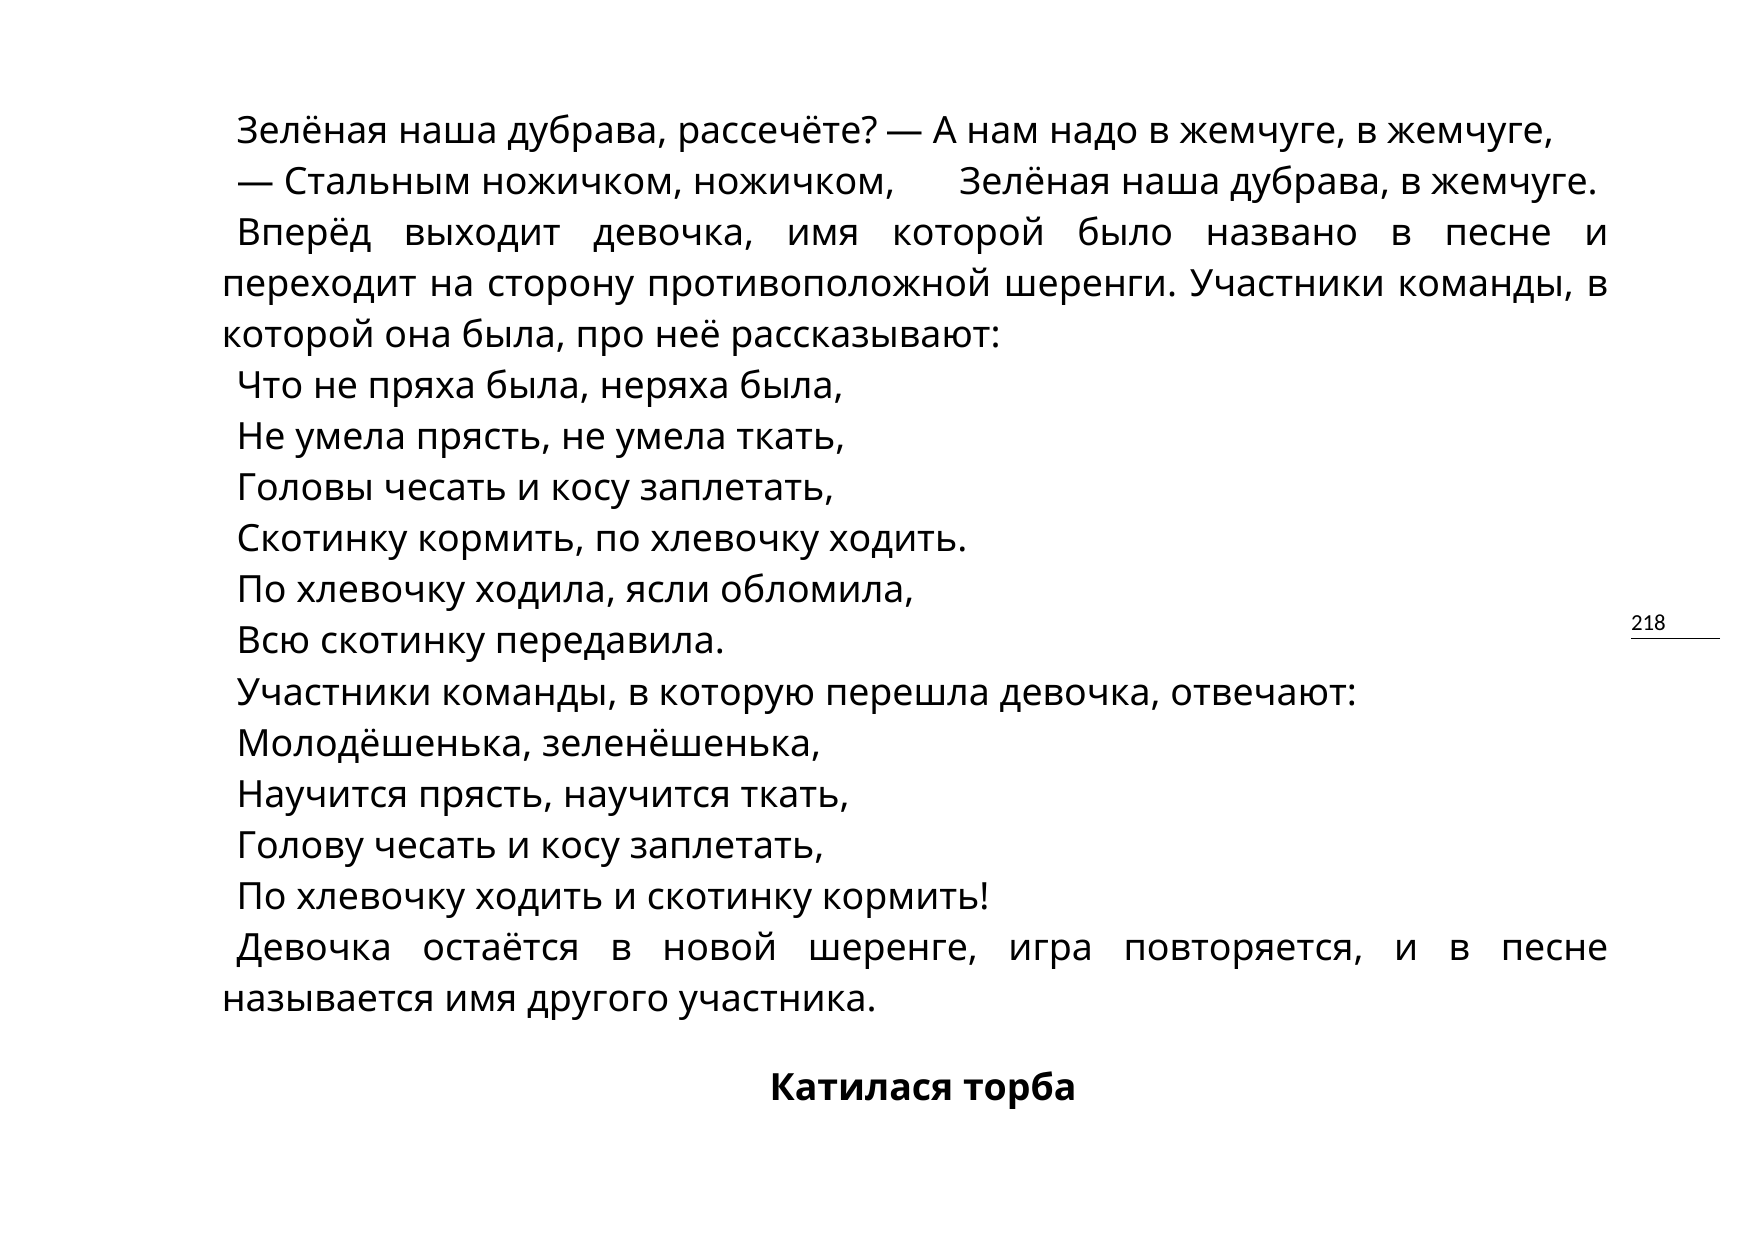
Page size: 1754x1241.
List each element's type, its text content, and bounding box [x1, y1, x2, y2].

text Всю скотинку передавила. [222, 614, 1609, 665]
text Головы чесать и косу заплетать, [222, 461, 1609, 512]
text Что не пряха была, неряха была, [222, 359, 1609, 410]
text Вперёд выходит девочка, имя которой было названо в песне и переходит на сторону противоположной шеренги. Участники команды, в которой она была, про неё рассказывают: [222, 206, 1609, 359]
text Девочка остаётся в новой шеренге, игра повторяется, и в песне называется имя другого участника. [222, 920, 1609, 1022]
text По хлевочку ходила, ясли обломила, [222, 563, 1609, 614]
text По хлевочку ходить и скотинку кормить! [222, 869, 1609, 920]
text Молодёшенька, зеленёшенька, [222, 716, 1609, 767]
text Не умела прясть, не умела ткать, [222, 410, 1609, 461]
text Голову чесать и косу заплетать, [222, 818, 1609, 869]
text Научится прясть, научится ткать, [222, 767, 1609, 818]
text Скотинку кормить, по хлевочку ходить. [222, 512, 1609, 563]
text — Стальным ножичком, ножичком, Зелёная наша дубрава, в жемчуге. [222, 154, 1609, 206]
text Катилася торба [222, 1061, 1609, 1112]
text Зелёная наша дубрава, рассечёте? — А нам надо в жемчуге, в жемчуге, [222, 103, 1609, 154]
text Участники команды, в которую перешла девочка, отвечают: [222, 665, 1609, 716]
